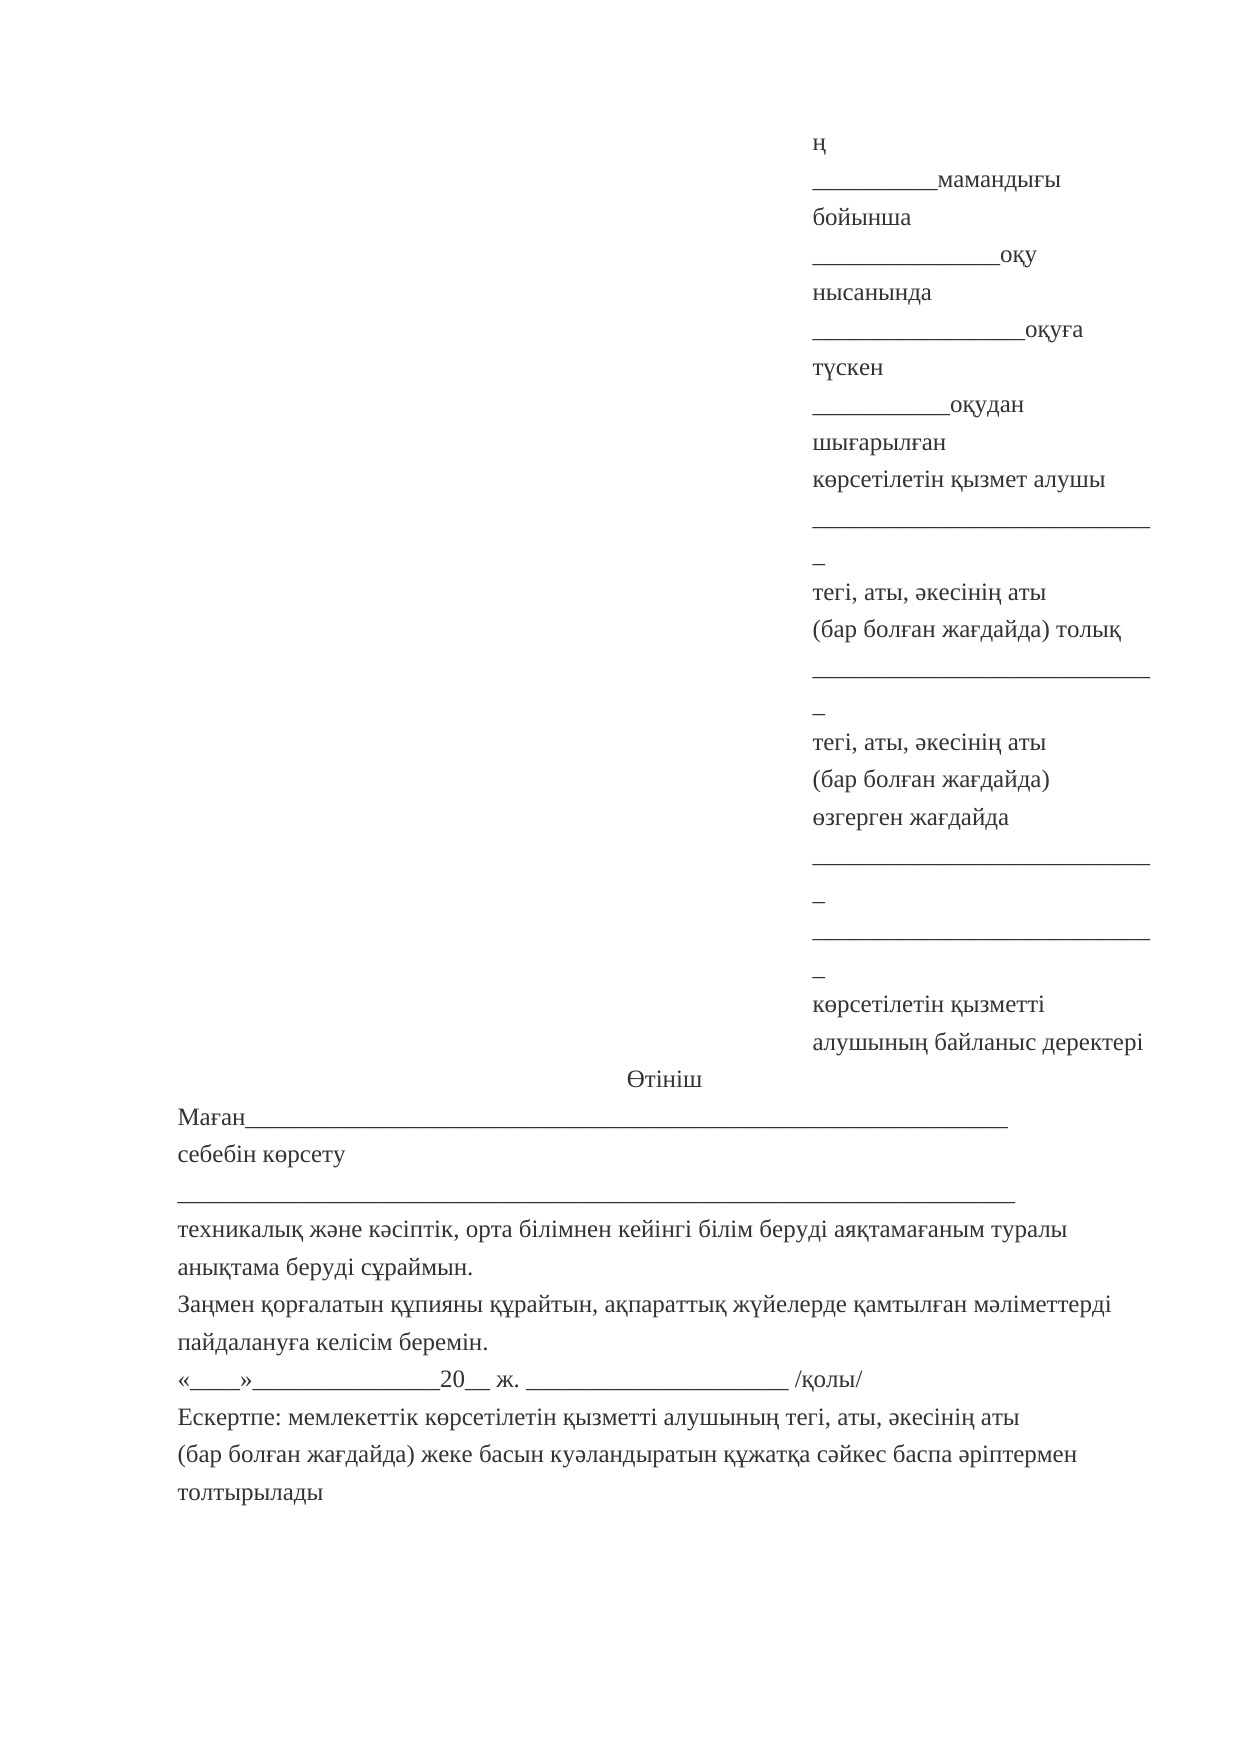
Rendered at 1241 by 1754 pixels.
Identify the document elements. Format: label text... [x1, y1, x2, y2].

text техникалық және кәсіптік, орта білімнен кейінгі білім беруді аяқтамағаным туралы [177, 1206, 1152, 1243]
text анықтама беруді сұраймын. [177, 1243, 1152, 1281]
text Маған_____________________________________________________________ [177, 1093, 1152, 1131]
text Заңмен қорғалатын құпияны құрайтын, ақпараттық жүйелерде қамтылған мәліметтерді [177, 1281, 1152, 1318]
text ___________________________________________________________________ [177, 1168, 1152, 1206]
text (бар болған жағдайда) жеке басын куәландыратын құжатқа сәйкес баспа әріптермен [177, 1431, 1152, 1468]
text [812, 118, 1152, 1056]
text Өтініш [177, 1056, 1152, 1093]
text «____»_______________20__ ж. _____________________ /қолы/ [177, 1356, 1152, 1393]
text пайдалануға келісім беремін. [177, 1318, 1152, 1356]
text Ескертпе: мемлекеттік көрсетілетін қызметті алушының тегі, аты, әкесінің аты [177, 1393, 1152, 1431]
text толтырылады [177, 1468, 1152, 1506]
text себебін көрсету [177, 1131, 1152, 1168]
